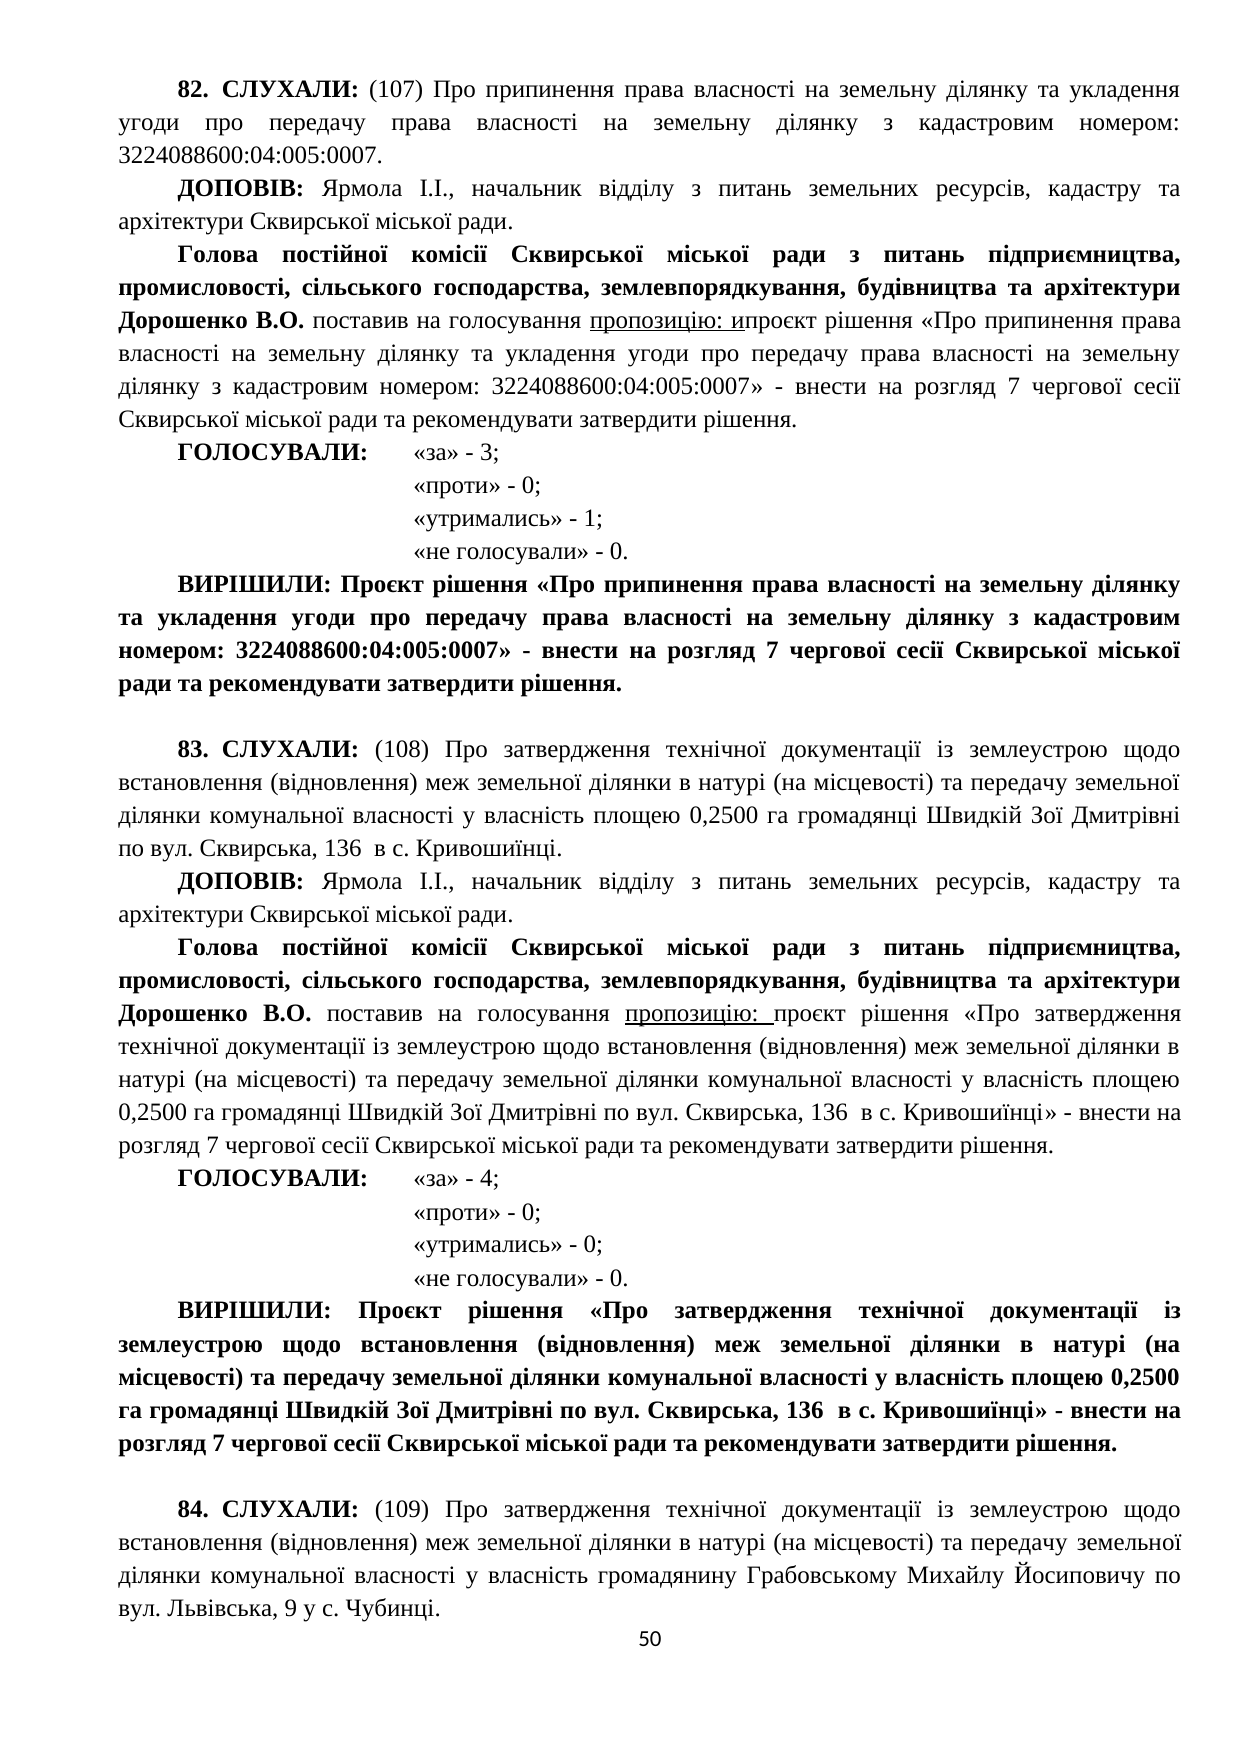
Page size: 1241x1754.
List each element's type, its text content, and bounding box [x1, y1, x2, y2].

list СЛУХАЛИ: (107) Про припинення права власності на земельну ділянку та укладення угоди про передачу права власності на земельну ділянку з кадастровим номером: 3224088600:04:005:0007. [118, 74, 1181, 169]
text Голова постійної комісії Сквирської міської ради з питань підприємництва, промисловості, сільського господарства, землевпорядкування, будівництва та архітектури Дорошенко В.О. поставив на голосування пропозицію: ипроєкт рішення «Про припинення права власності на земельну ділянку та укладення угоди про передачу права власності на земельну ділянку з кадастровим номером: 3224088600:04:005:0007» - внести на розгляд 7 чергової сесії Сквирської міської ради та рекомендувати затвердити рішення. [118, 239, 1181, 433]
list СЛУХАЛИ: (109) Про затвердження технічної документації із землеустрою щодо встановлення (відновлення) меж земельної ділянки в натурі (на місцевості) та передачу земельної ділянки комунальної власності у власність громадянину Грабовському Михайлу Йосиповичу по вул. Львівська, 9 у с. Чубинці. [118, 1494, 1181, 1622]
list ВИРІШИЛИ: Проєкт рішення «Про затвердження технічної документації із землеустрою щодо встановлення (відновлення) меж земельної ділянки в натурі (на місцевості) та передачу земельної ділянки комунальної власності у власність площею 0,2500 га громадянці Швидкій Зої Дмитрівні по вул. Сквирська, 136 в с. Кривошиїнці» - внести на розгляд 7 чергової сесії Сквирської міської ради та рекомендувати затвердити рішення. [118, 1296, 1181, 1456]
list ВИРІШИЛИ: Проєкт рішення «Про припинення права власності на земельну ділянку та укладення угоди про передачу права власності на земельну ділянку з кадастровим номером: 3224088600:04:005:0007» - внести на розгляд 7 чергової сесії Сквирської міської ради та рекомендувати затвердити рішення. [118, 569, 1181, 697]
text «не голосували» - 0. [118, 536, 1181, 565]
text ГОЛОСУВАЛИ: «за» - 4; [118, 1163, 1181, 1192]
list ДОПОВІВ: Ярмола І.І., начальник відділу з питань земельних ресурсів, кадастру та архітектури Сквирської міської ради. [118, 173, 1181, 235]
text «не голосували» - 0. [118, 1263, 1181, 1291]
text «утримались» - 1; [118, 503, 1181, 532]
text «проти» - 0; [118, 470, 1181, 499]
list СЛУХАЛИ: (108) Про затвердження технічної документації із землеустрою щодо встановлення (відновлення) меж земельної ділянки в натурі (на місцевості) та передачу земельної ділянки комунальної власності у власність площею 0,2500 га громадянці Швидкій Зої Дмитрівні по вул. Сквирська, 136 в с. Кривошиїнці. [118, 734, 1181, 862]
text «утримались» - 0; [118, 1229, 1181, 1258]
list ДОПОВІВ: Ярмола І.І., начальник відділу з питань земельних ресурсів, кадастру та архітектури Сквирської міської ради. [118, 866, 1181, 928]
text ГОЛОСУВАЛИ: «за» - 3; [118, 437, 1181, 466]
text «проти» - 0; [118, 1197, 1181, 1225]
text Голова постійної комісії Сквирської міської ради з питань підприємництва, промисловості, сільського господарства, землевпорядкування, будівництва та архітектури Дорошенко В.О. поставив на голосування пропозицію: проєкт рішення «Про затвердження технічної документації із землеустрою щодо встановлення (відновлення) меж земельної ділянки в натурі (на місцевості) та передачу земельної ділянки комунальної власності у власність площею 0,2500 га громадянці Швидкій Зої Дмитрівні по вул. Сквирська, 136 в с. Кривошиїнці» - внести на розгляд 7 чергової сесії Сквирської міської ради та рекомендувати затвердити рішення. [118, 932, 1181, 1159]
